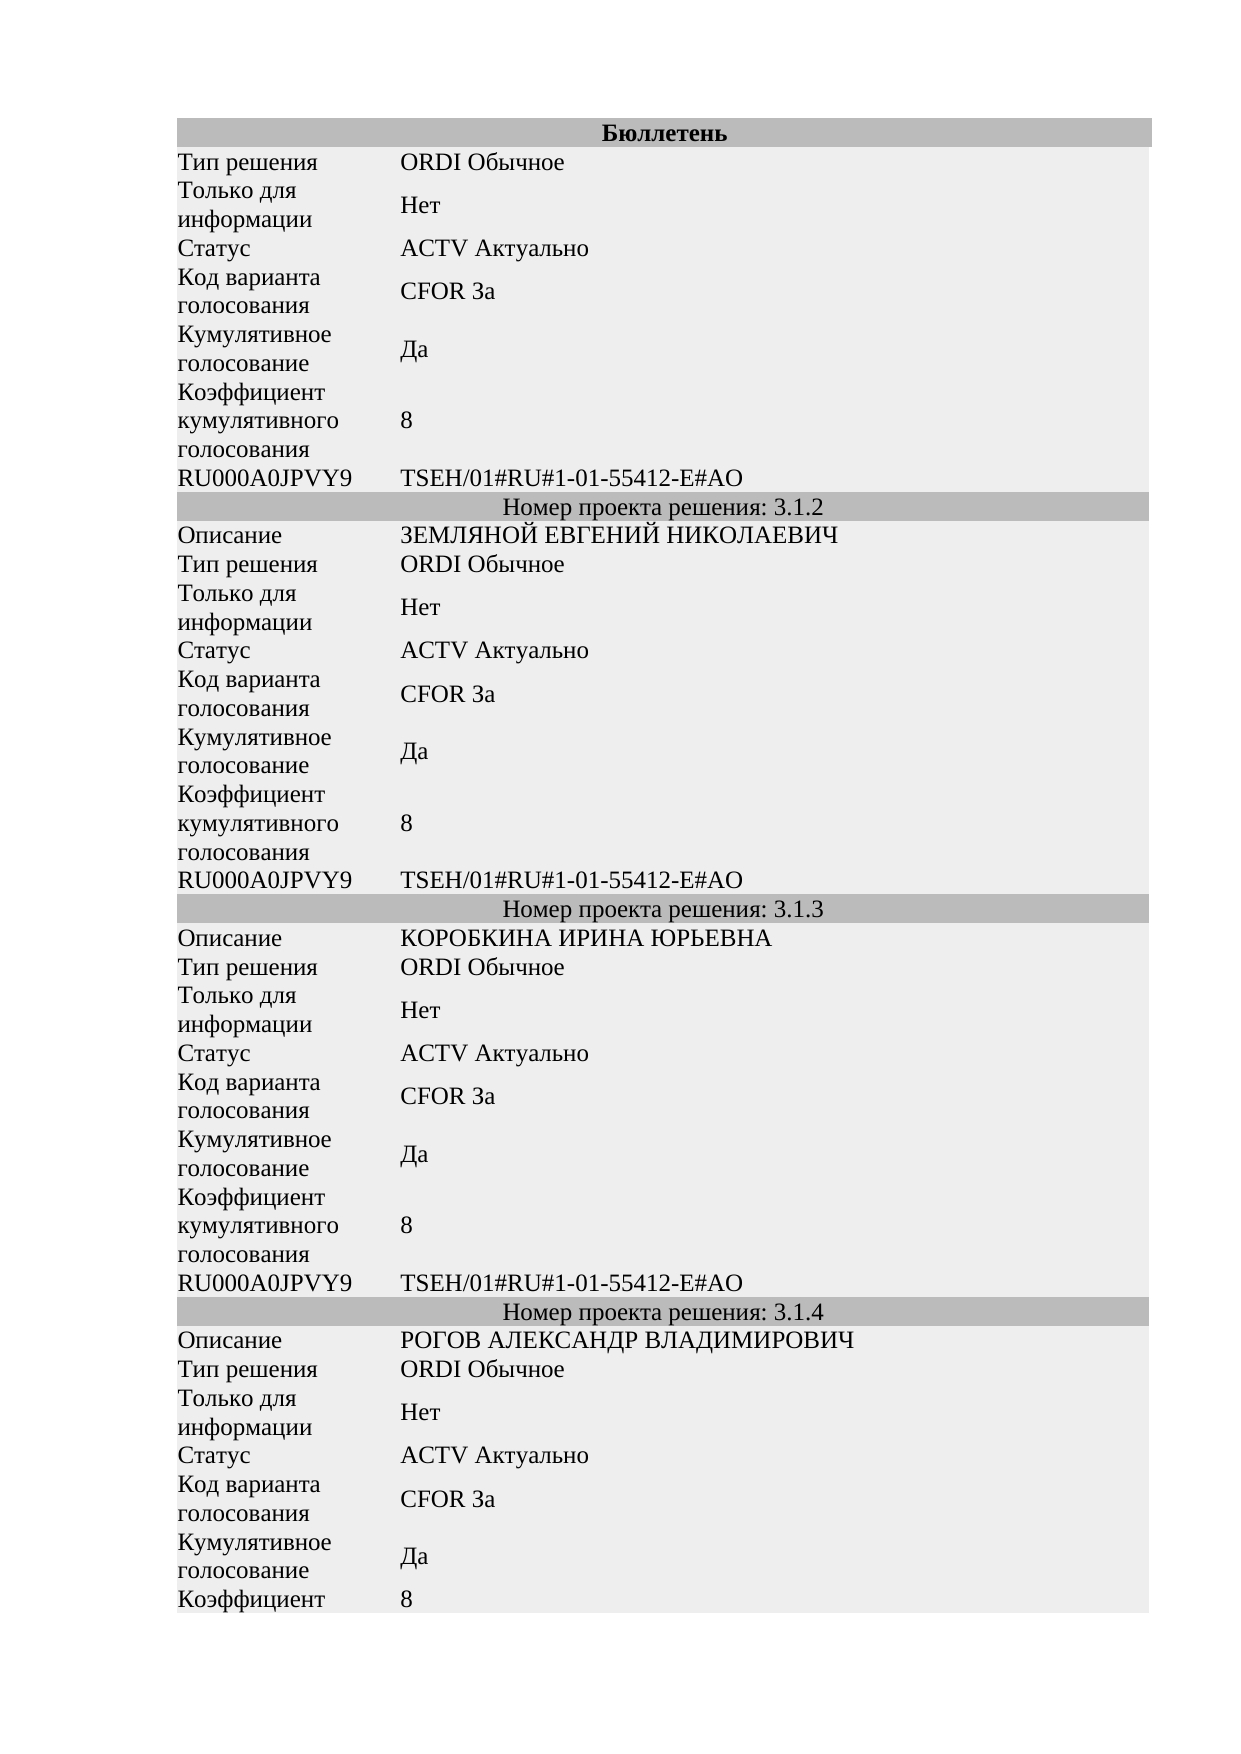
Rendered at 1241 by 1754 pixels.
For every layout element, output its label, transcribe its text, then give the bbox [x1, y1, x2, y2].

table_cell Описание [177, 1326, 400, 1354]
table_cell ORDI Обычное [400, 1354, 1149, 1383]
table_cell Да [400, 1527, 1149, 1584]
table_cell Тип решения [177, 952, 400, 981]
table_cell Номер проекта решения: 3.1.3 [177, 894, 1149, 923]
table_cell Код варианта голосования [177, 1469, 400, 1527]
table_cell Статус [177, 1038, 400, 1067]
table_cell ORDI Обычное [400, 549, 1149, 578]
table_cell RU000A0JPVY9 [177, 1268, 400, 1297]
table_cell TSEH/01#RU#1-01-55412-E#АО [400, 1268, 1149, 1297]
table_cell CFOR За [400, 262, 1149, 319]
table_cell Номер проекта решения: 3.1.4 [177, 1297, 1149, 1326]
table_cell RU000A0JPVY9 [177, 463, 400, 492]
table_cell Тип решения [177, 147, 400, 176]
table_cell Только для информации [177, 981, 400, 1038]
table_cell Код варианта голосования [177, 664, 400, 722]
table_cell Нет [400, 1383, 1149, 1441]
table_cell Коэффициент кумулятивного голосования [177, 377, 400, 463]
table_cell 8 [400, 377, 1149, 463]
table_cell Кумулятивное голосование [177, 722, 400, 779]
table_cell Коэффициент кумулятивного голосования [177, 779, 400, 866]
table_cell Номер проекта решения: 3.1.2 [177, 492, 1149, 521]
table_cell ACTV Актуально [400, 1441, 1149, 1469]
table_cell Нет [400, 176, 1149, 233]
table_cell Только для информации [177, 578, 400, 636]
table_cell Описание [177, 521, 400, 549]
table_cell Коэффициент кумулятивного голосования [177, 1182, 400, 1268]
table_cell TSEH/01#RU#1-01-55412-E#АО [400, 463, 1149, 492]
table_cell Да [400, 722, 1149, 779]
table_cell РОГОВ АЛЕКСАНДР ВЛАДИМИРОВИЧ [400, 1326, 1149, 1354]
table_cell Да [400, 1124, 1149, 1182]
table_cell Нет [400, 578, 1149, 636]
table_cell Кумулятивное голосование [177, 1527, 400, 1584]
table_cell 8 [400, 779, 1149, 866]
table_cell Кумулятивное голосование [177, 319, 400, 377]
table_cell CFOR За [400, 1067, 1149, 1124]
table_cell Тип решения [177, 1354, 400, 1383]
table_cell ACTV Актуально [400, 233, 1149, 262]
table_cell CFOR За [400, 664, 1149, 722]
table_cell Да [400, 319, 1149, 377]
table_cell Кумулятивное голосование [177, 1124, 400, 1182]
table_cell Код варианта голосования [177, 1067, 400, 1124]
table_cell Код варианта голосования [177, 262, 400, 319]
table_cell Статус [177, 1441, 400, 1469]
table_cell ACTV Актуально [400, 636, 1149, 664]
table_cell ORDI Обычное [400, 952, 1149, 981]
table_cell Статус [177, 233, 400, 262]
table_cell Описание [177, 923, 400, 952]
table_cell Тип решения [177, 549, 400, 578]
table_cell 8 [400, 1182, 1149, 1268]
table_cell Только для информации [177, 1383, 400, 1441]
table_header Бюллетень [177, 118, 1152, 147]
table_cell Только для информации [177, 176, 400, 233]
table_cell 8 [400, 1584, 1149, 1613]
table_cell ЗЕМЛЯНОЙ ЕВГЕНИЙ НИКОЛАЕВИЧ [400, 521, 1149, 549]
table_cell Нет [400, 981, 1149, 1038]
table_cell ORDI Обычное [400, 147, 1149, 176]
table_cell КОРОБКИНА ИРИНА ЮРЬЕВНА [400, 923, 1149, 952]
table_cell TSEH/01#RU#1-01-55412-E#АО [400, 866, 1149, 894]
table_cell Коэффициент кумулятивного голосования [177, 1584, 400, 1613]
table_cell RU000A0JPVY9 [177, 866, 400, 894]
table_cell Статус [177, 636, 400, 664]
table_cell ACTV Актуально [400, 1038, 1149, 1067]
table_cell CFOR За [400, 1469, 1149, 1527]
